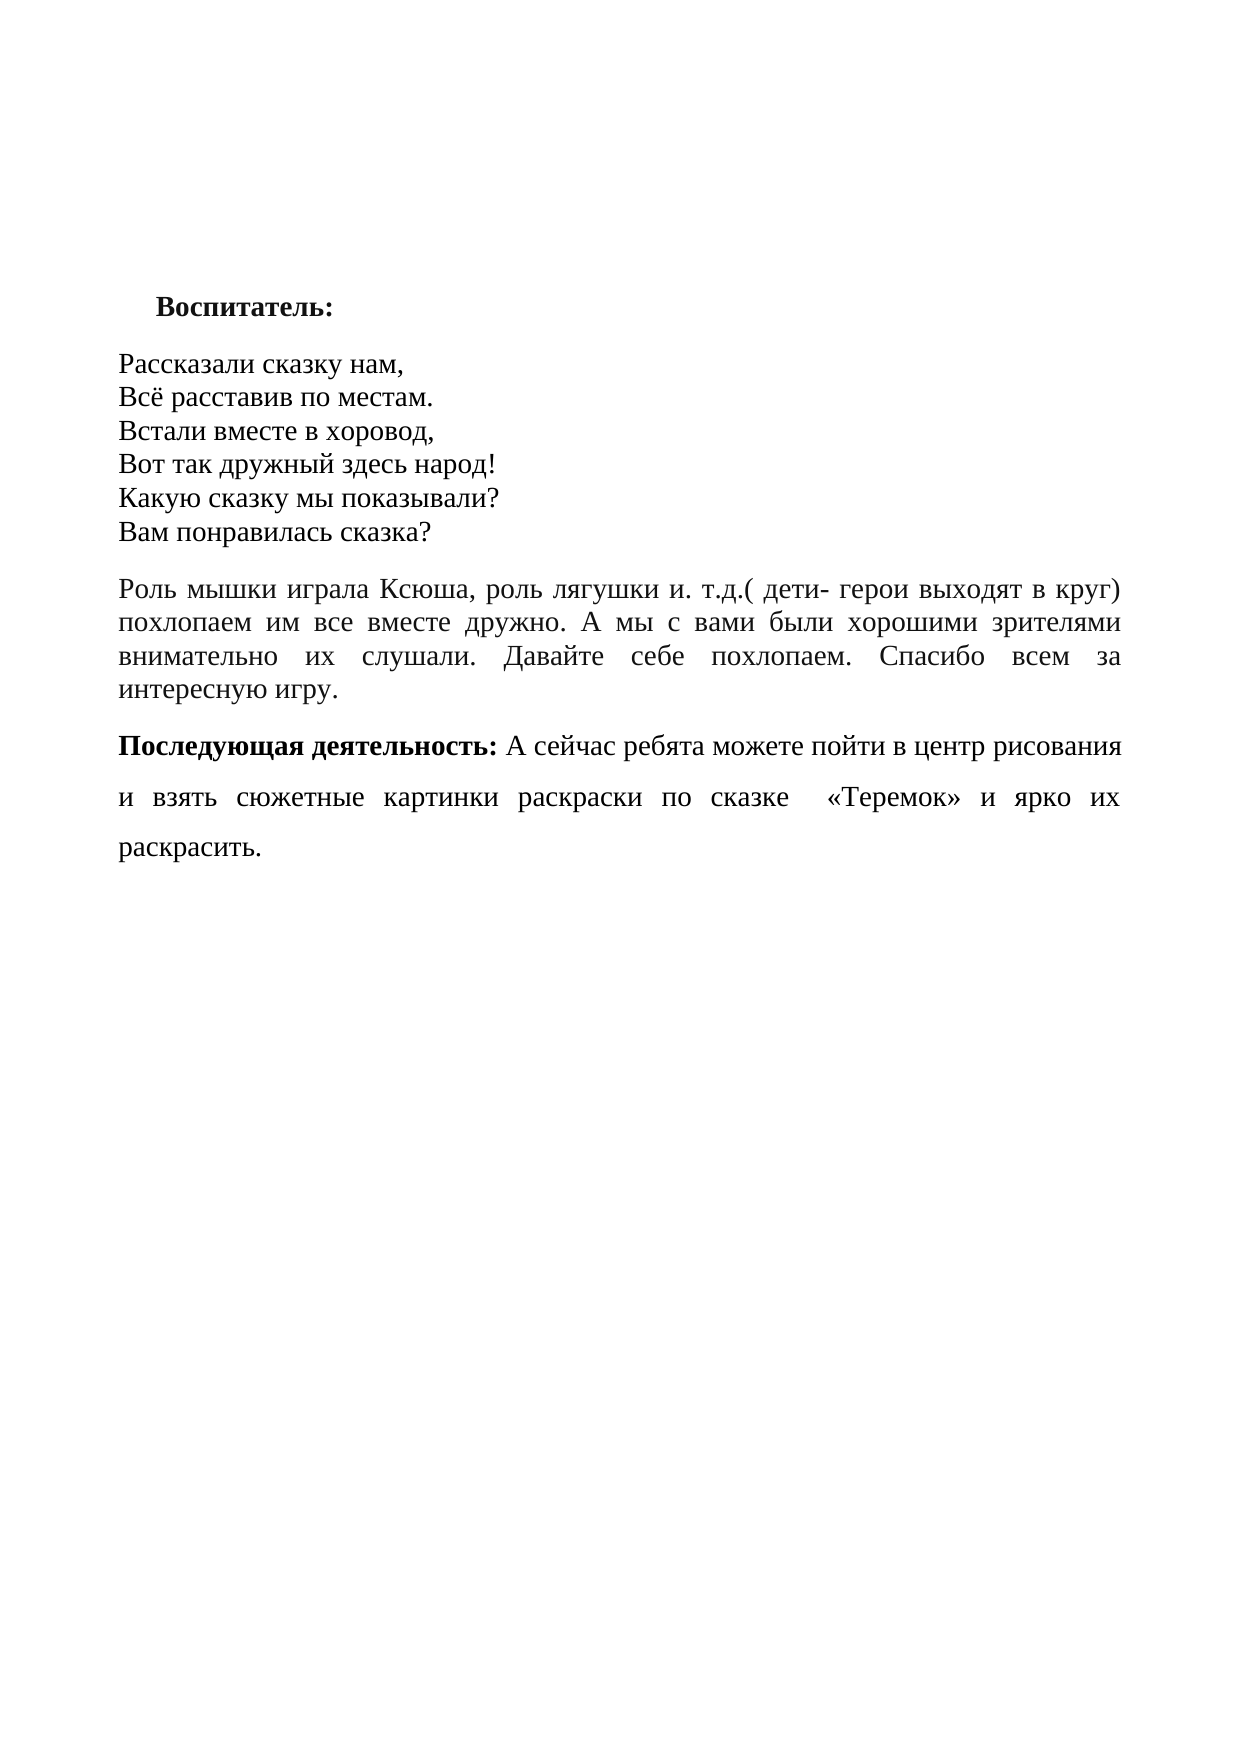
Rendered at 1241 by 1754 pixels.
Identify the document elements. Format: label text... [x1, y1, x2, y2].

text Последующая деятельность: А сейчас ребята можете пойти в центр рисования и взять сюжетные картинки раскраски по сказке «Теремок» и ярко их раскрасить. [118, 728, 1122, 862]
text Воспитатель: [118, 289, 1122, 323]
text Рассказали сказку нам, Всё расставив по местам. Встали вместе в хоровод, Вот так дружный здесь народ! Какую сказку мы показывали? [118, 346, 1122, 514]
text Роль мышки играла Ксюша, роль лягушки и. т.д.( дети- герои выходят в круг) похлопаем им все вместе дружно. А мы с вами были хорошими зрителями внимательно их слушали. Давайте себе похлопаем. Спасибо всем за интересную игру. [118, 571, 1122, 705]
text Вам понравилась сказка? [118, 514, 1122, 547]
